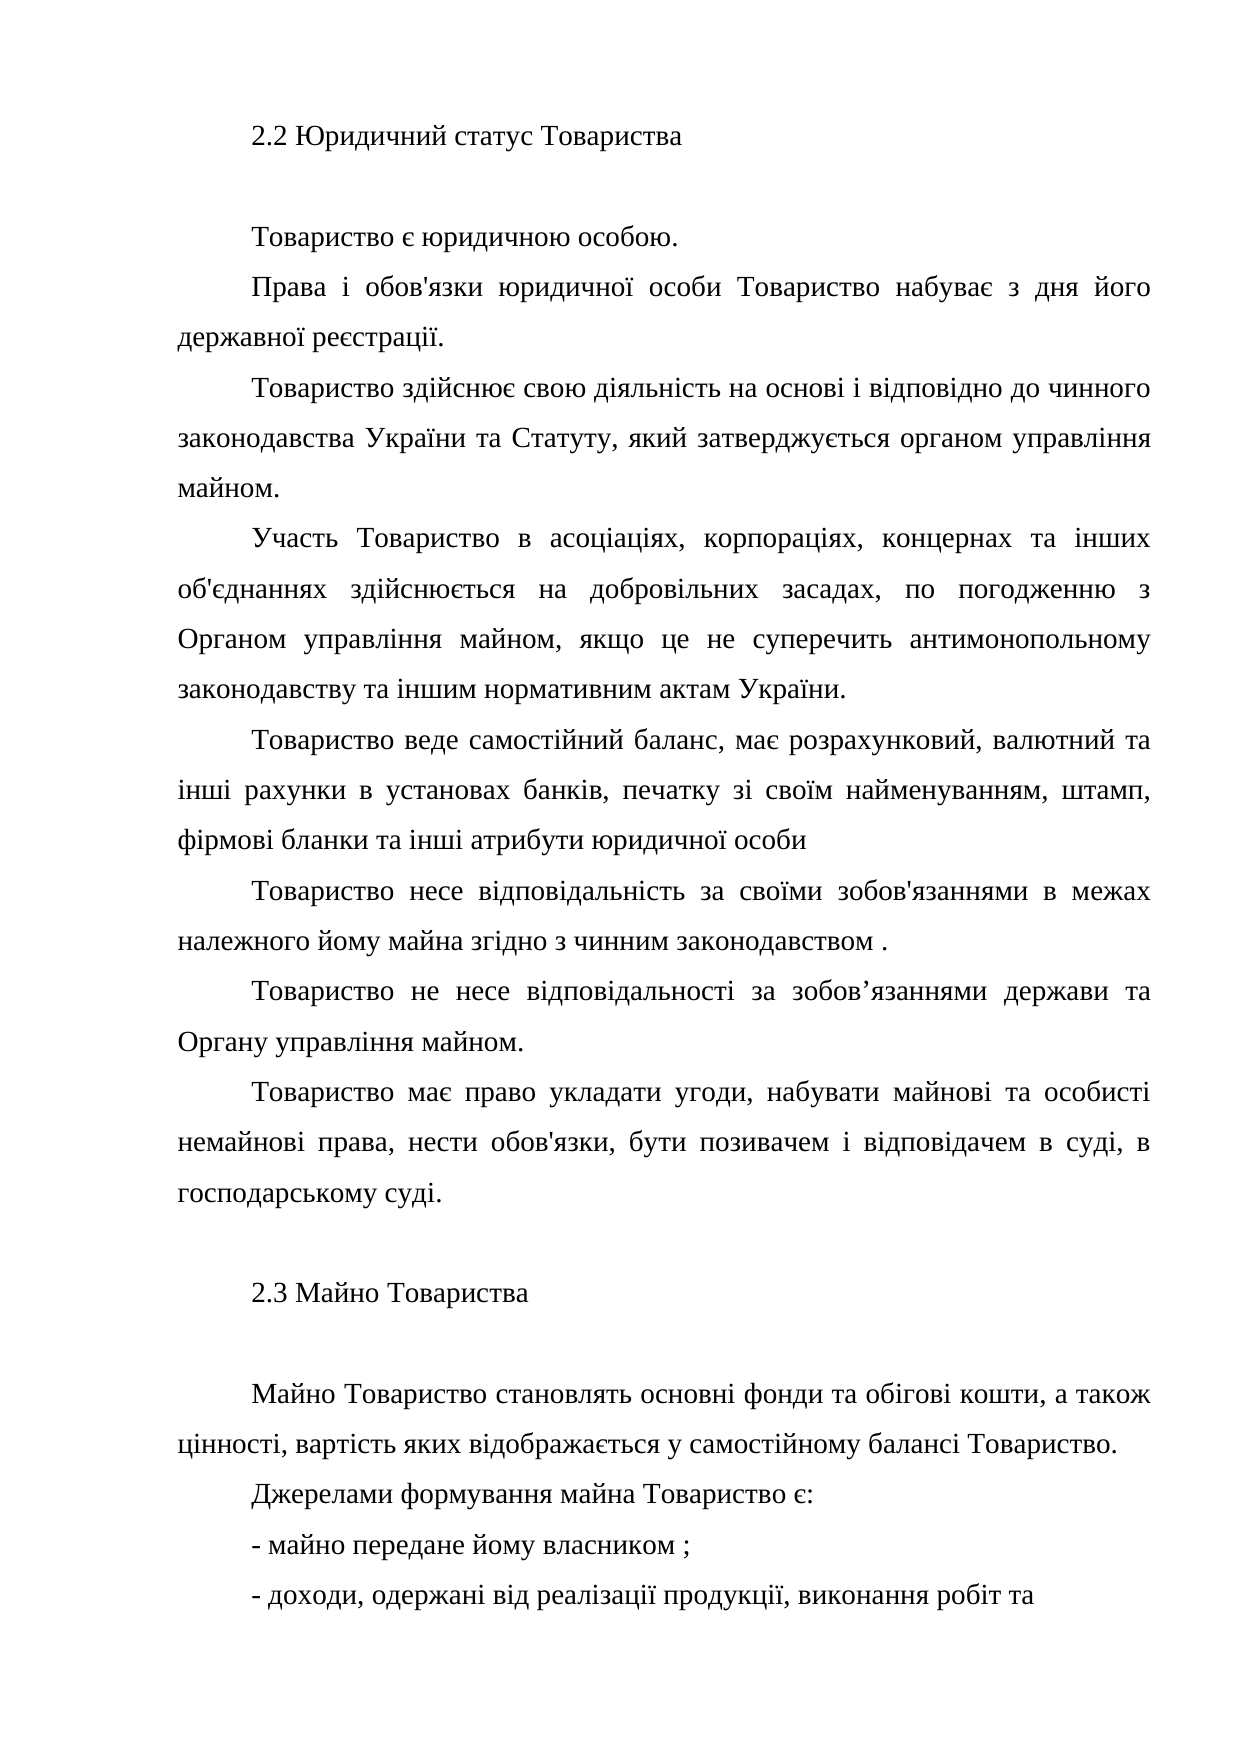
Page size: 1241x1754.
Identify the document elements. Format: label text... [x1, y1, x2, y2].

text - доходи, одержані від реалізації продукції, виконання робіт та [177, 1577, 1152, 1611]
text - майно передане йому власником ; [177, 1527, 1152, 1560]
text Товариство несе відповідальність за своїми зобов'язаннями в межах належного йому майна згідно з чинним законодавством . [177, 873, 1152, 957]
text Майно Товариство становлять основні фонди та обігові кошти, а також цінності, вартість яких відображається у самостійному балансі Товариство. [177, 1376, 1152, 1460]
text Товариство є юридичною особою. [177, 219, 1152, 252]
text Товариство має право укладати угоди, набувати майнові та особисті немайнові права, нести обов'язки, бути позивачем і відповідачем в суді, в господарському суді. [177, 1074, 1152, 1208]
text Товариство не несе відповідальності за зобов’язаннями держави та Органу управління майном. [177, 973, 1152, 1057]
text Товариство здійснює свою діяльність на основі і відповідно до чинного законодавства України та Статуту, який затверджується органом управління майном. [177, 370, 1152, 504]
text 2.3 Майно Товариства [177, 1275, 1152, 1309]
text Участь Товариство в асоціаціях, корпораціях, концернах та інших об'єднаннях здійснюється на добровільних засадах, по погодженню з Органом управління майном, якщо це не суперечить антимонопольному законодавству та іншим нормативним актам України. [177, 521, 1152, 705]
text Товариство веде самостійний баланс, має розрахунковий, валютний та інші рахунки в установах банків, печатку зі своїм найменуванням, штамп, фірмові бланки та інші атрибути юридичної особи [177, 722, 1152, 856]
text 2.2 Юридичний статус Товариства [177, 118, 1152, 152]
text Джерелами формування майна Товариство є: [177, 1477, 1152, 1510]
text Права і обов'язки юридичної особи Товариство набуває з дня його державної реєстрації. [177, 269, 1152, 353]
